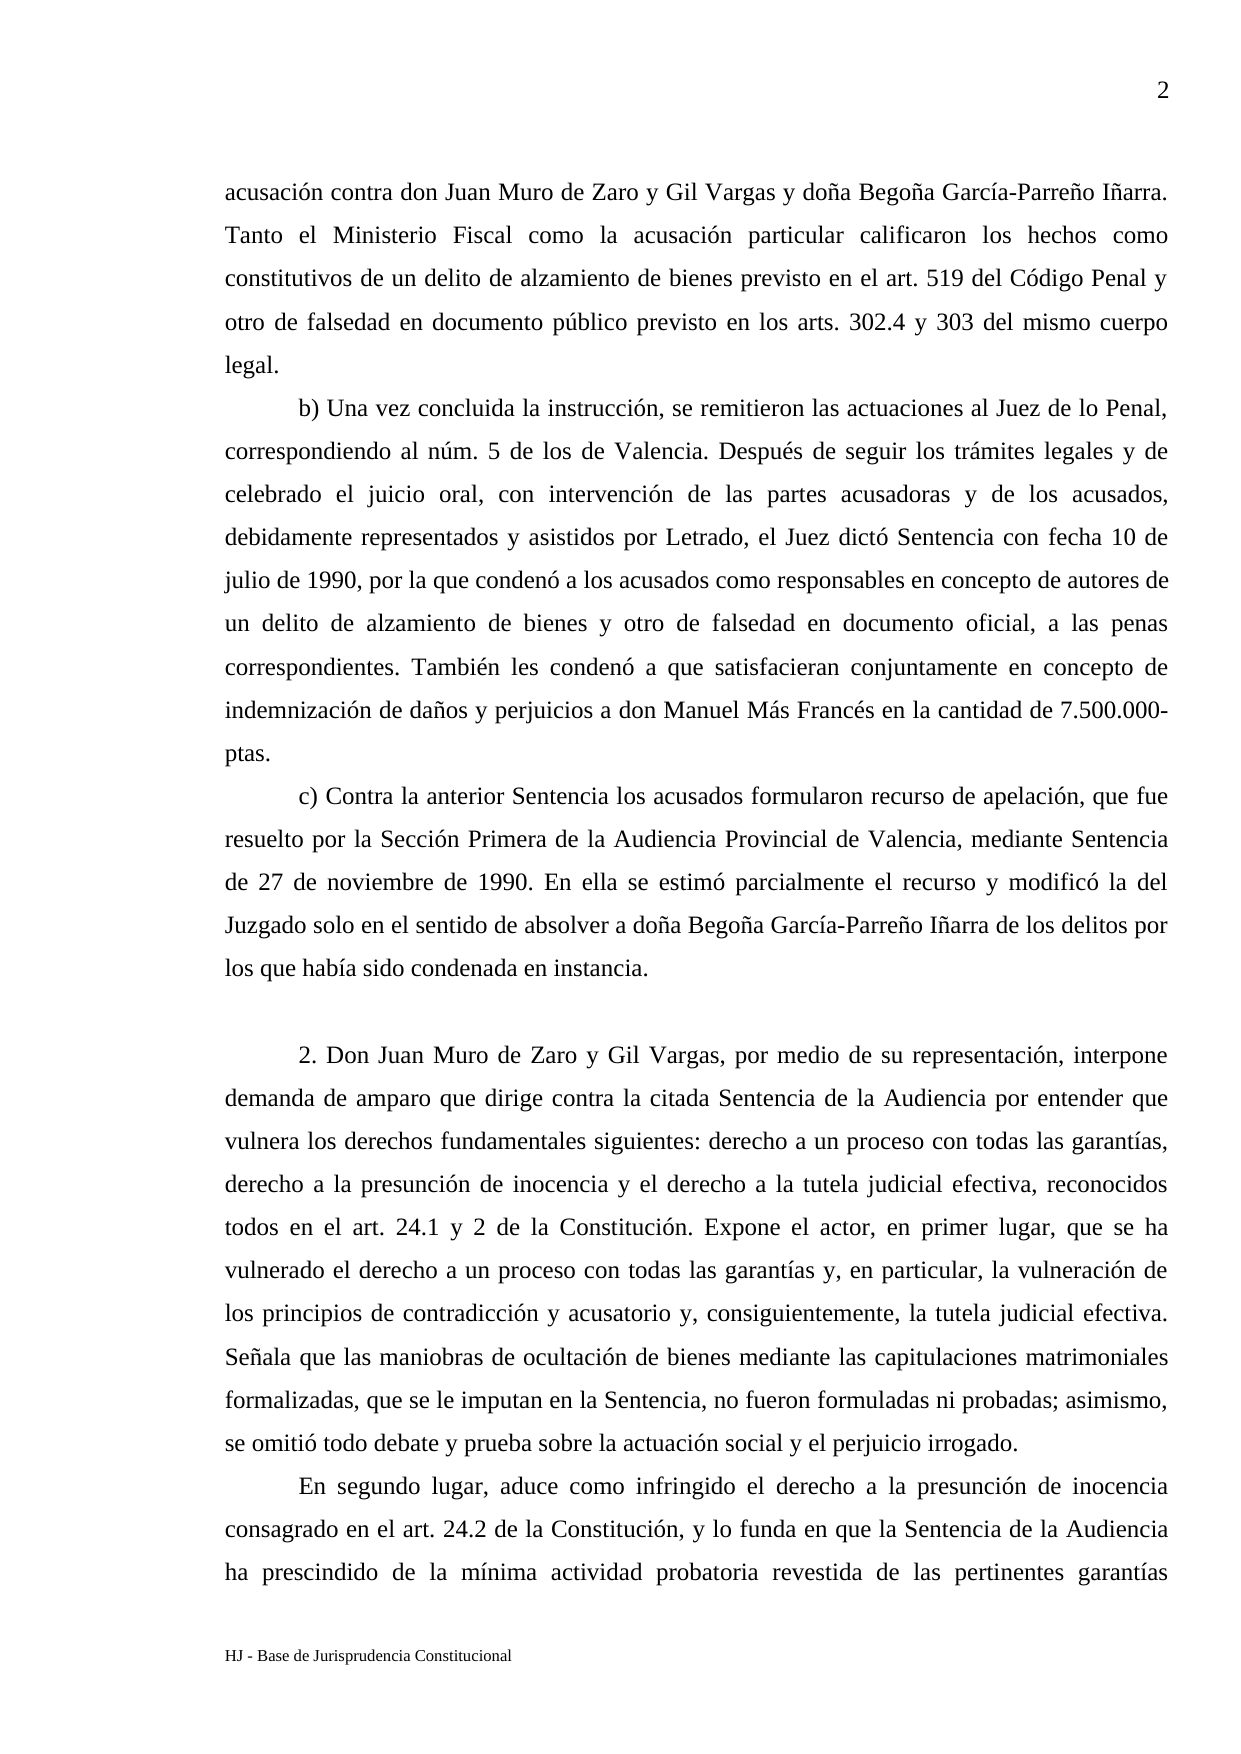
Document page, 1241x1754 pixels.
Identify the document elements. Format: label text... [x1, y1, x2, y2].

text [224, 1471, 1169, 1586]
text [224, 177, 1169, 378]
text b) Una vez concluida la instrucción, se remitieron las actuaciones al Juez de lo Penal, correspondiendo al núm. 5 de los de Valencia. Después de seguir los trámites legales y de celebrado el juicio oral, con intervención de las partes acusadoras y de los acusados, debidamente representados y asistidos por Letrado, el Juez dictó Sentencia con fecha 10 de julio de 1990, por la que condenó a los acusados como responsables en concepto de autores de un delito de alzamiento de bienes y otro de falsedad en documento oficial, a las penas correspondientes. También les condenó a que satisfacieran conjuntamente en concepto de indemnización de daños y perjuicios a don Manuel Más Francés en la cantidad de 7.500.000- ptas. [224, 393, 1169, 767]
text 2. Don Juan Muro de Zaro y Gil Vargas, por medio de su representación, interpone demanda de amparo que dirige contra la citada Sentencia de la Audiencia por entender que vulnera los derechos fundamentales siguientes: derecho a un proceso con todas las garantías, derecho a la presunción de inocencia y el derecho a la tutela judicial efectiva, reconocidos todos en el art. 24.1 y 2 de la Constitución. Expone el actor, en primer lugar, que se ha vulnerado el derecho a un proceso con todas las garantías y, en particular, la vulneración de los principios de contradicción y acusatorio y, consiguientemente, la tutela judicial efectiva. Señala que las maniobras de ocultación de bienes mediante las capitulaciones matrimoniales formalizadas, que se le imputan en la Sentencia, no fueron formuladas ni probadas; asimismo, se omitió todo debate y prueba sobre la actuación social y el perjuicio irrogado. [224, 1040, 1169, 1457]
text c) Contra la anterior Sentencia los acusados formularon recurso de apelación, que fue resuelto por la Sección Primera de la Audiencia Provincial de Valencia, mediante Sentencia de 27 de noviembre de 1990. En ella se estimó parcialmente el recurso y modificó la del Juzgado solo en el sentido de absolver a doña Begoña García-Parreño Iñarra de los delitos por los que había sido condenada en instancia. [224, 781, 1169, 982]
